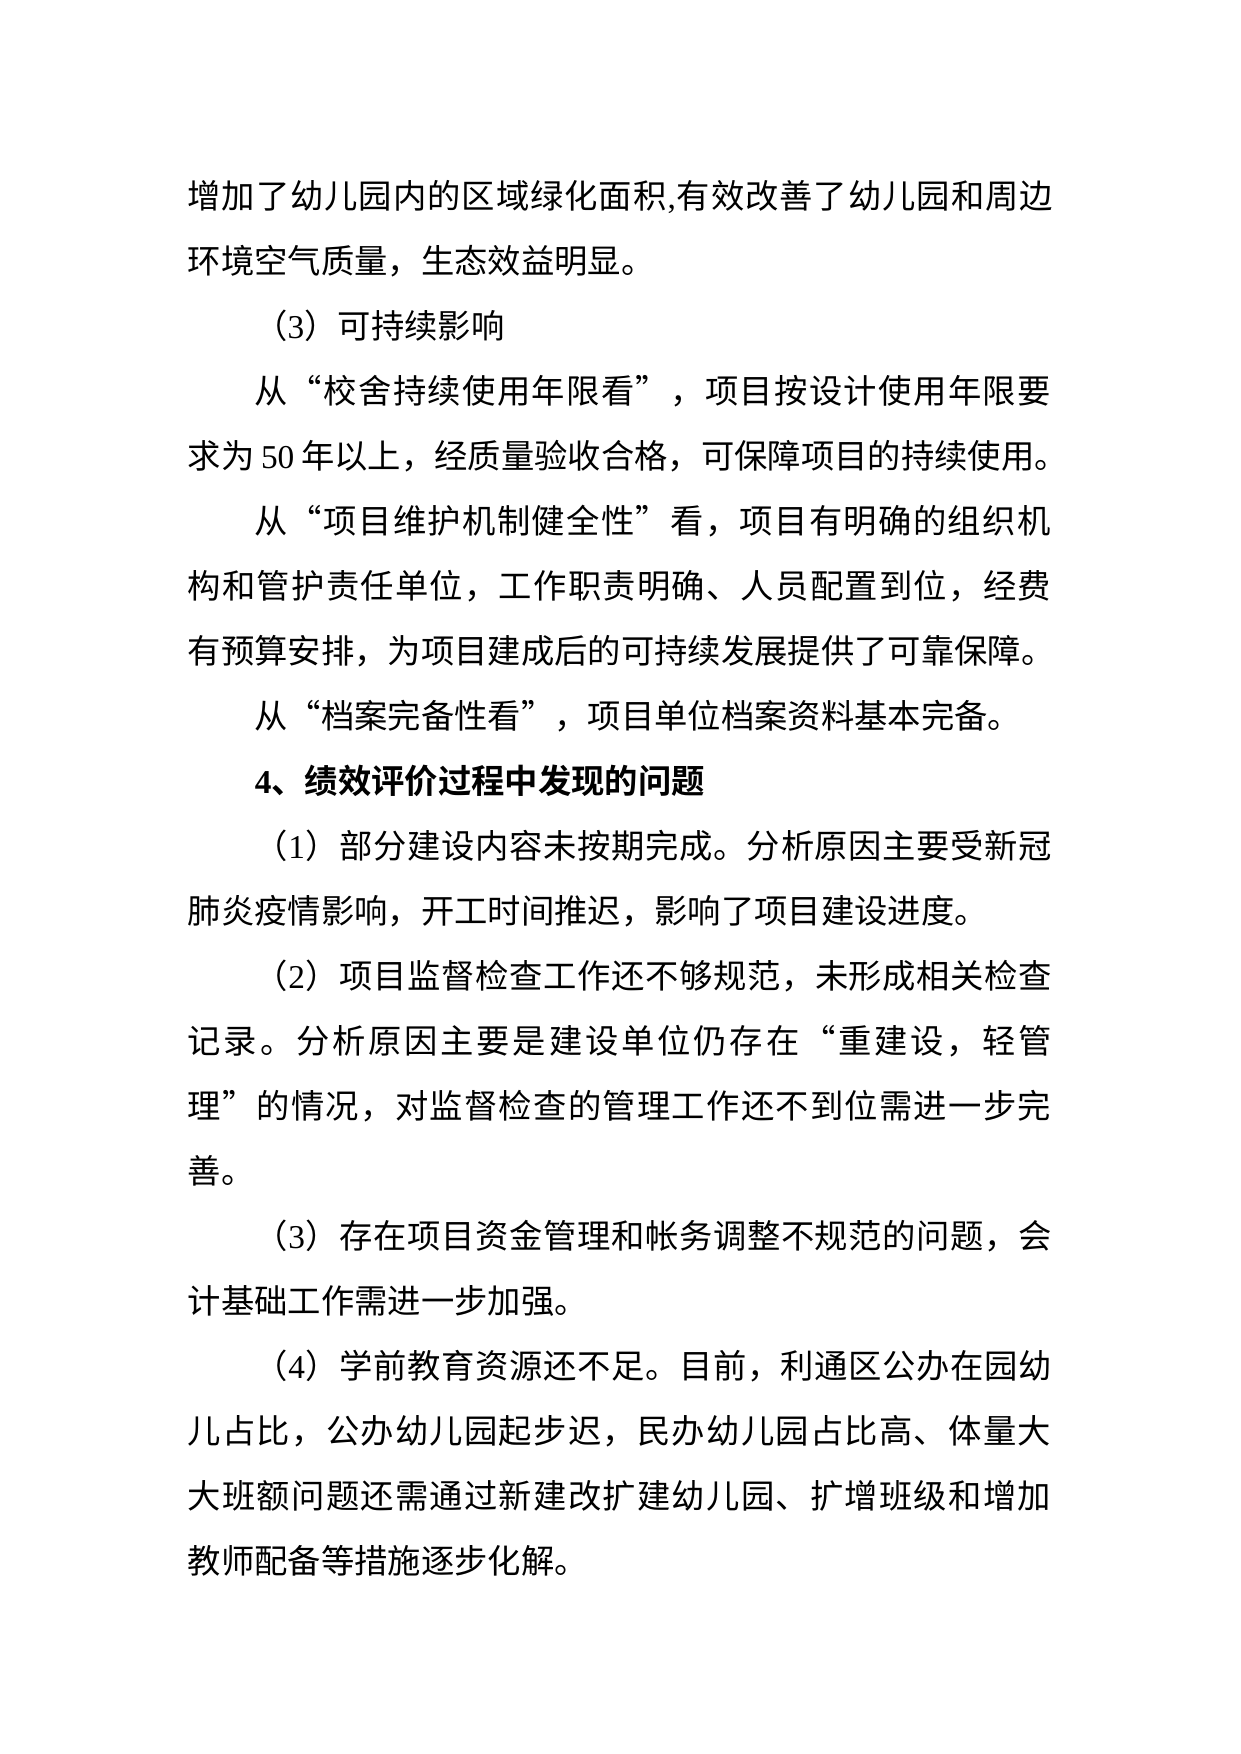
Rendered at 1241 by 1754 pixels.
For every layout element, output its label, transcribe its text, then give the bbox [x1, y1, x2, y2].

text 从“校舍持续使用年限看”，项目按设计使用年限要求为50年以上，经质量验收合格，可保障项目的持续使用。 [187, 357, 1053, 487]
text （2）项目监督检查工作还不够规范，未形成相关检查记录。分析原因主要是建设单位仍存在“重建设，轻管理”的情况，对监督检查的管理工作还不到位需进一步完善。 [187, 942, 1053, 1202]
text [187, 162, 1053, 292]
text 从“项目维护机制健全性”看，项目有明确的组织机构和管护责任单位，工作职责明确、人员配置到位，经费有预算安排，为项目建成后的可持续发展提供了可靠保障。 [187, 487, 1053, 682]
text 从“档案完备性看”，项目单位档案资料基本完备。 [187, 682, 1053, 747]
text （3）可持续影响 [187, 292, 1053, 357]
text 4、绩效评价过程中发现的问题 [187, 747, 1053, 812]
text （4）学前教育资源还不足。目前，利通区公办在园幼儿占比，公办幼儿园起步迟，民办幼儿园占比高、体量大。大班额问题还需通过新建改扩建幼儿园、扩增班级和增加教师配备等措施逐步化解。 [187, 1332, 1053, 1592]
text （1）部分建设内容未按期完成。分析原因主要受新冠肺炎疫情影响，开工时间推迟，影响了项目建设进度。 [187, 812, 1053, 942]
text （3）存在项目资金管理和帐务调整不规范的问题，会计基础工作需进一步加强。 [187, 1202, 1053, 1332]
